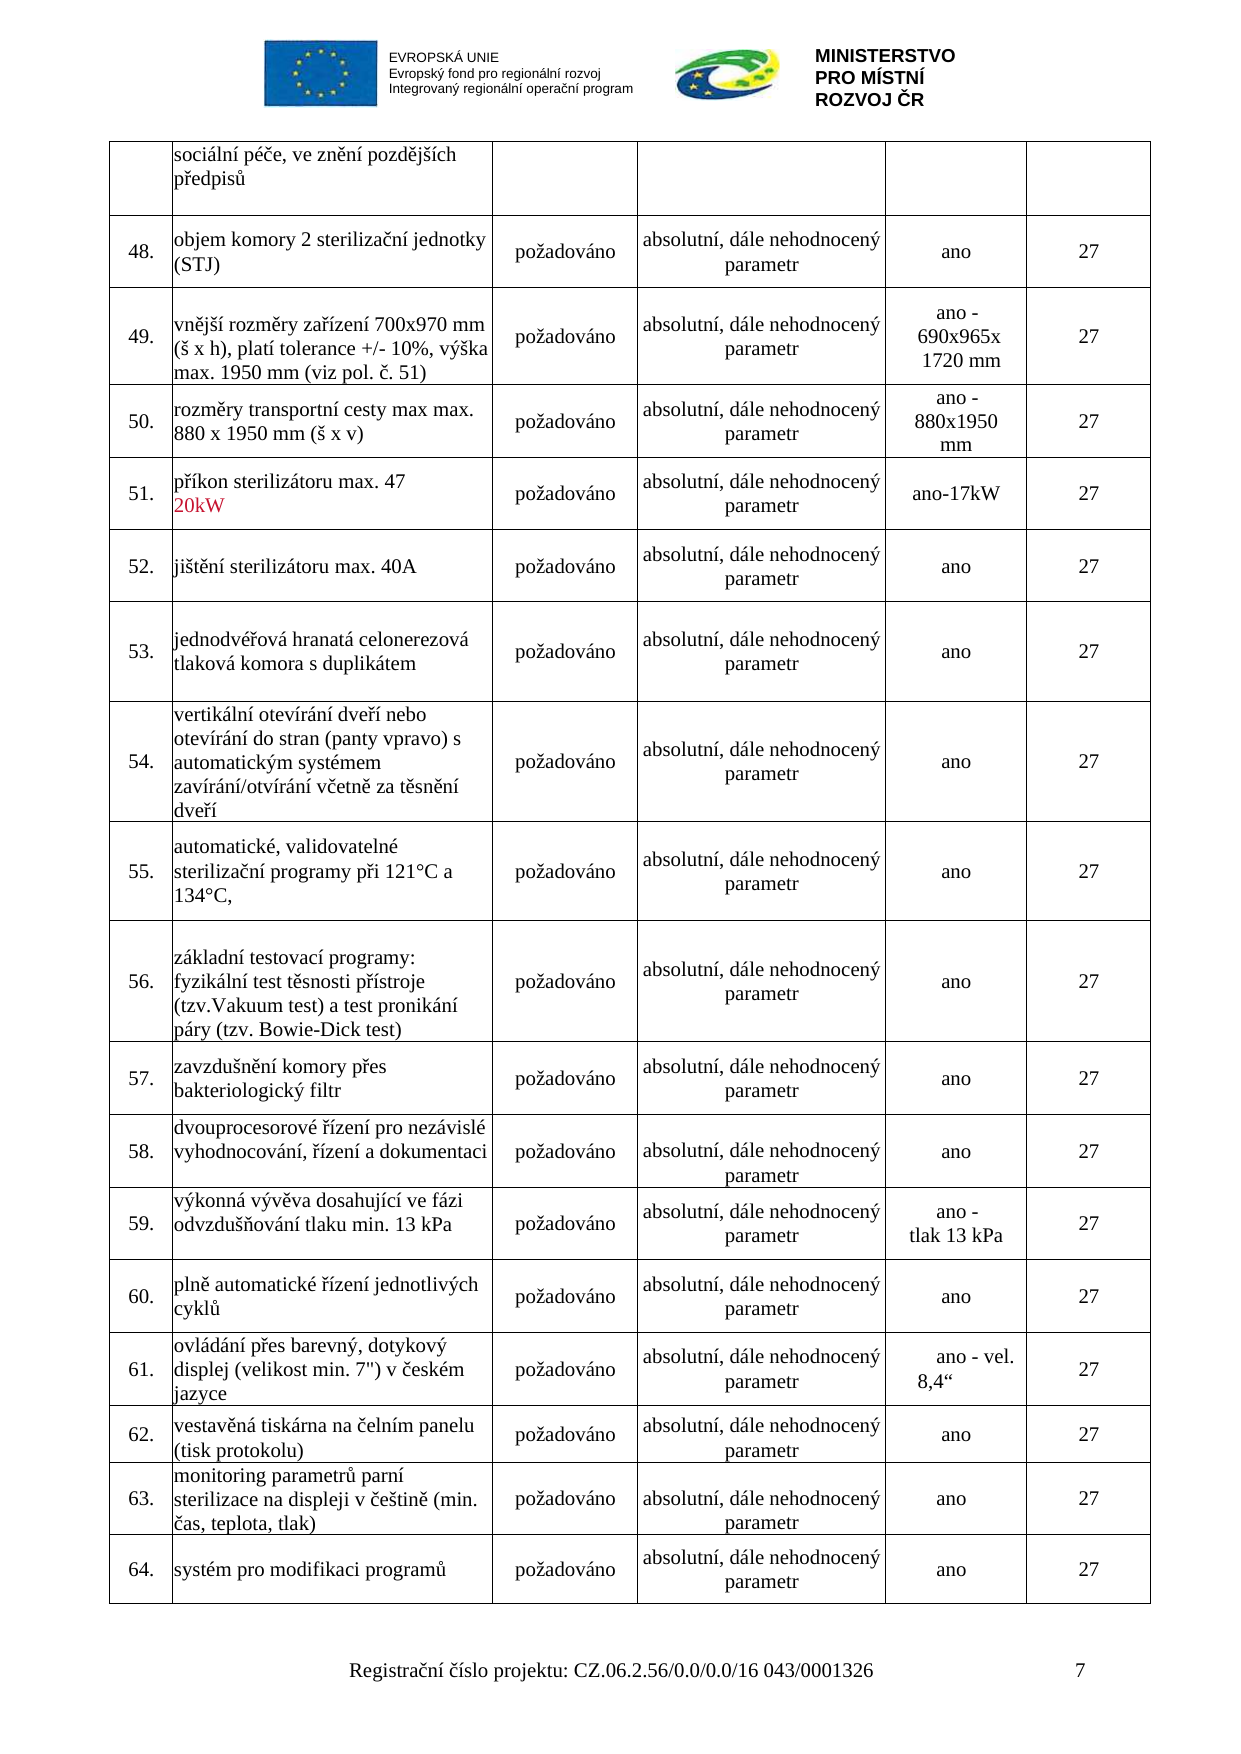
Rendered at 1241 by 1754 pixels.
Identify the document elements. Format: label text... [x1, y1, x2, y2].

table_cell 27 [1027, 1260, 1150, 1332]
table_cell 61. [110, 1333, 172, 1404]
table_cell požadováno [493, 1535, 637, 1602]
table_cell 27 [1027, 602, 1150, 701]
table_cell požadováno [493, 702, 637, 821]
table_cell 27 [1027, 1333, 1150, 1404]
table_cell 48. [110, 216, 172, 287]
table_cell 27 [1027, 216, 1150, 287]
table_cell požadováno [493, 1042, 637, 1113]
table_cell požadováno [493, 1333, 637, 1404]
picture [263, 39, 379, 108]
table_header [638, 142, 885, 215]
table_cell požadováno [493, 216, 637, 287]
table_cell ano - vel. 8,4“ [886, 1333, 1026, 1404]
table_cell monitoring parametrů parní sterilizace na displeji v češtině (min. čas, teplota, tlak) [173, 1463, 492, 1534]
table_cell 27 [1027, 288, 1150, 384]
table_cell objem komory 2 sterilizační jednotky (STJ) [173, 216, 492, 287]
table_cell 64. [110, 1535, 172, 1602]
table_cell požadováno [493, 602, 637, 701]
table_cell 56. [110, 921, 172, 1041]
table_cell 53. [110, 602, 172, 701]
table_cell absolutní, dále nehodnocený parametr [638, 216, 885, 287]
table_cell ano [886, 921, 1026, 1041]
table_cell 54. [110, 702, 172, 821]
table_cell požadováno [493, 1115, 637, 1187]
table_cell ano [886, 1115, 1026, 1187]
table_cell dvouprocesorové řízení pro nezávislé vyhodnocování, řízení a dokumentaci [173, 1115, 492, 1187]
table_cell příkon sterilizátoru max. 47 20kW [173, 458, 492, 529]
table_header [110, 142, 172, 215]
picture [675, 49, 780, 101]
table_cell ovládání přes barevný, dotykový displej (velikost min. 7") v českém jazyce [173, 1333, 492, 1404]
table_cell absolutní, dále nehodnocený parametr [638, 602, 885, 701]
table_cell 27 [1027, 921, 1150, 1041]
table_cell 57. [110, 1042, 172, 1113]
table_cell požadováno [493, 1260, 637, 1332]
table_cell 63. [110, 1463, 172, 1534]
table_cell ano [886, 1260, 1026, 1332]
table_cell ano [886, 216, 1026, 287]
table_header sociální péče, ve znění pozdějších předpisů [173, 142, 492, 215]
table_cell absolutní, dále nehodnocený parametr [638, 921, 885, 1041]
table_cell ano [886, 702, 1026, 821]
table_header [1027, 142, 1150, 215]
table_cell ano [886, 1535, 1026, 1602]
table_cell ano - tlak 13 kPa [886, 1188, 1026, 1259]
table_cell ano-17kW [886, 458, 1026, 529]
table_cell absolutní, dále nehodnocený parametr [638, 702, 885, 821]
table_cell 59. [110, 1188, 172, 1259]
table_cell absolutní, dále nehodnocený parametr [638, 1535, 885, 1602]
table_cell 50. [110, 385, 172, 457]
table_cell 55. [110, 822, 172, 919]
table_cell jištění sterilizátoru max. 40A [173, 530, 492, 601]
table_cell absolutní, dále nehodnocený parametr [638, 1260, 885, 1332]
table_cell požadováno [493, 1188, 637, 1259]
table_cell požadováno [493, 921, 637, 1041]
table_cell 27 [1027, 458, 1150, 529]
table_cell absolutní, dále nehodnocený parametr [638, 530, 885, 601]
table_cell základní testovací programy: fyzikální test těsnosti přístroje (tzv.Vakuum test) a test pronikání páry (tzv. Bowie-Dick test) [173, 921, 492, 1041]
table_cell absolutní, dále nehodnocený parametr [638, 458, 885, 529]
table_cell ano [886, 1463, 1026, 1534]
table_cell absolutní, dále nehodnocený parametr [638, 288, 885, 384]
table_cell ano [886, 822, 1026, 919]
table_cell výkonná vývěva dosahující ve fázi odvzdušňování tlaku min. 13 kPa [173, 1188, 492, 1259]
table_cell absolutní, dále nehodnocený parametr [638, 1042, 885, 1113]
table_cell požadováno [493, 1463, 637, 1534]
table_header [493, 142, 637, 215]
table_cell vnější rozměry zařízení 700x970 mm (š x h), platí tolerance +/- 10%, výška max. 1950 mm (viz pol. č. 51) [173, 288, 492, 384]
table_cell plně automatické řízení jednotlivých cyklů [173, 1260, 492, 1332]
table_cell 58. [110, 1115, 172, 1187]
table_cell rozměry transportní cesty max max. 880 x 1950 mm (š x v) [173, 385, 492, 457]
table_cell požadováno [493, 288, 637, 384]
table_cell vestavěná tiskárna na čelním panelu (tisk protokolu) [173, 1406, 492, 1462]
table_cell ano [886, 602, 1026, 701]
table_cell 27 [1027, 1042, 1150, 1113]
table_cell ano [886, 1406, 1026, 1462]
table_cell 27 [1027, 530, 1150, 601]
table_header [886, 142, 1026, 215]
table_cell 27 [1027, 1535, 1150, 1602]
table_cell absolutní, dále nehodnocený parametr [638, 822, 885, 919]
table_cell automatické, validovatelné sterilizační programy při 121°C a 134°C, [173, 822, 492, 919]
table_cell požadováno [493, 530, 637, 601]
table_cell požadováno [493, 822, 637, 919]
table_cell ano - 880x1950 mm [886, 385, 1026, 457]
table_cell ano - 690x965x 1720 mm [886, 288, 1026, 384]
table_cell ano [886, 530, 1026, 601]
table_cell 51. [110, 458, 172, 529]
table_cell 49. [110, 288, 172, 384]
table_cell absolutní, dále nehodnocený parametr [638, 1463, 885, 1534]
table_cell 27 [1027, 702, 1150, 821]
table_cell požadováno [493, 385, 637, 457]
table_cell systém pro modifikaci programů [173, 1535, 492, 1602]
table_cell 27 [1027, 1115, 1150, 1187]
table_cell absolutní, dále nehodnocený parametr [638, 1406, 885, 1462]
table_cell absolutní, dále nehodnocený parametr [638, 385, 885, 457]
table_cell 60. [110, 1260, 172, 1332]
table_cell 52. [110, 530, 172, 601]
table_cell 27 [1027, 385, 1150, 457]
table_cell absolutní, dále nehodnocený parametr [638, 1333, 885, 1404]
table_cell vertikální otevírání dveří nebo otevírání do stran (panty vpravo) s automatickým systémem zavírání/otvírání včetně za těsnění dveří [173, 702, 492, 821]
table_cell požadováno [493, 458, 637, 529]
table_cell absolutní, dále nehodnocený parametr [638, 1115, 885, 1187]
table_cell ano [886, 1042, 1026, 1113]
table_cell 27 [1027, 1188, 1150, 1259]
table_cell absolutní, dále nehodnocený parametr [638, 1188, 885, 1259]
table_cell 62. [110, 1406, 172, 1462]
table_cell zavzdušnění komory přes bakteriologický filtr [173, 1042, 492, 1113]
table_cell jednodvéřová hranatá celonerezová tlaková komora s duplikátem [173, 602, 492, 701]
table_cell 27 [1027, 822, 1150, 919]
table_cell požadováno [493, 1406, 637, 1462]
table_cell 27 [1027, 1406, 1150, 1462]
table_cell 27 [1027, 1463, 1150, 1534]
